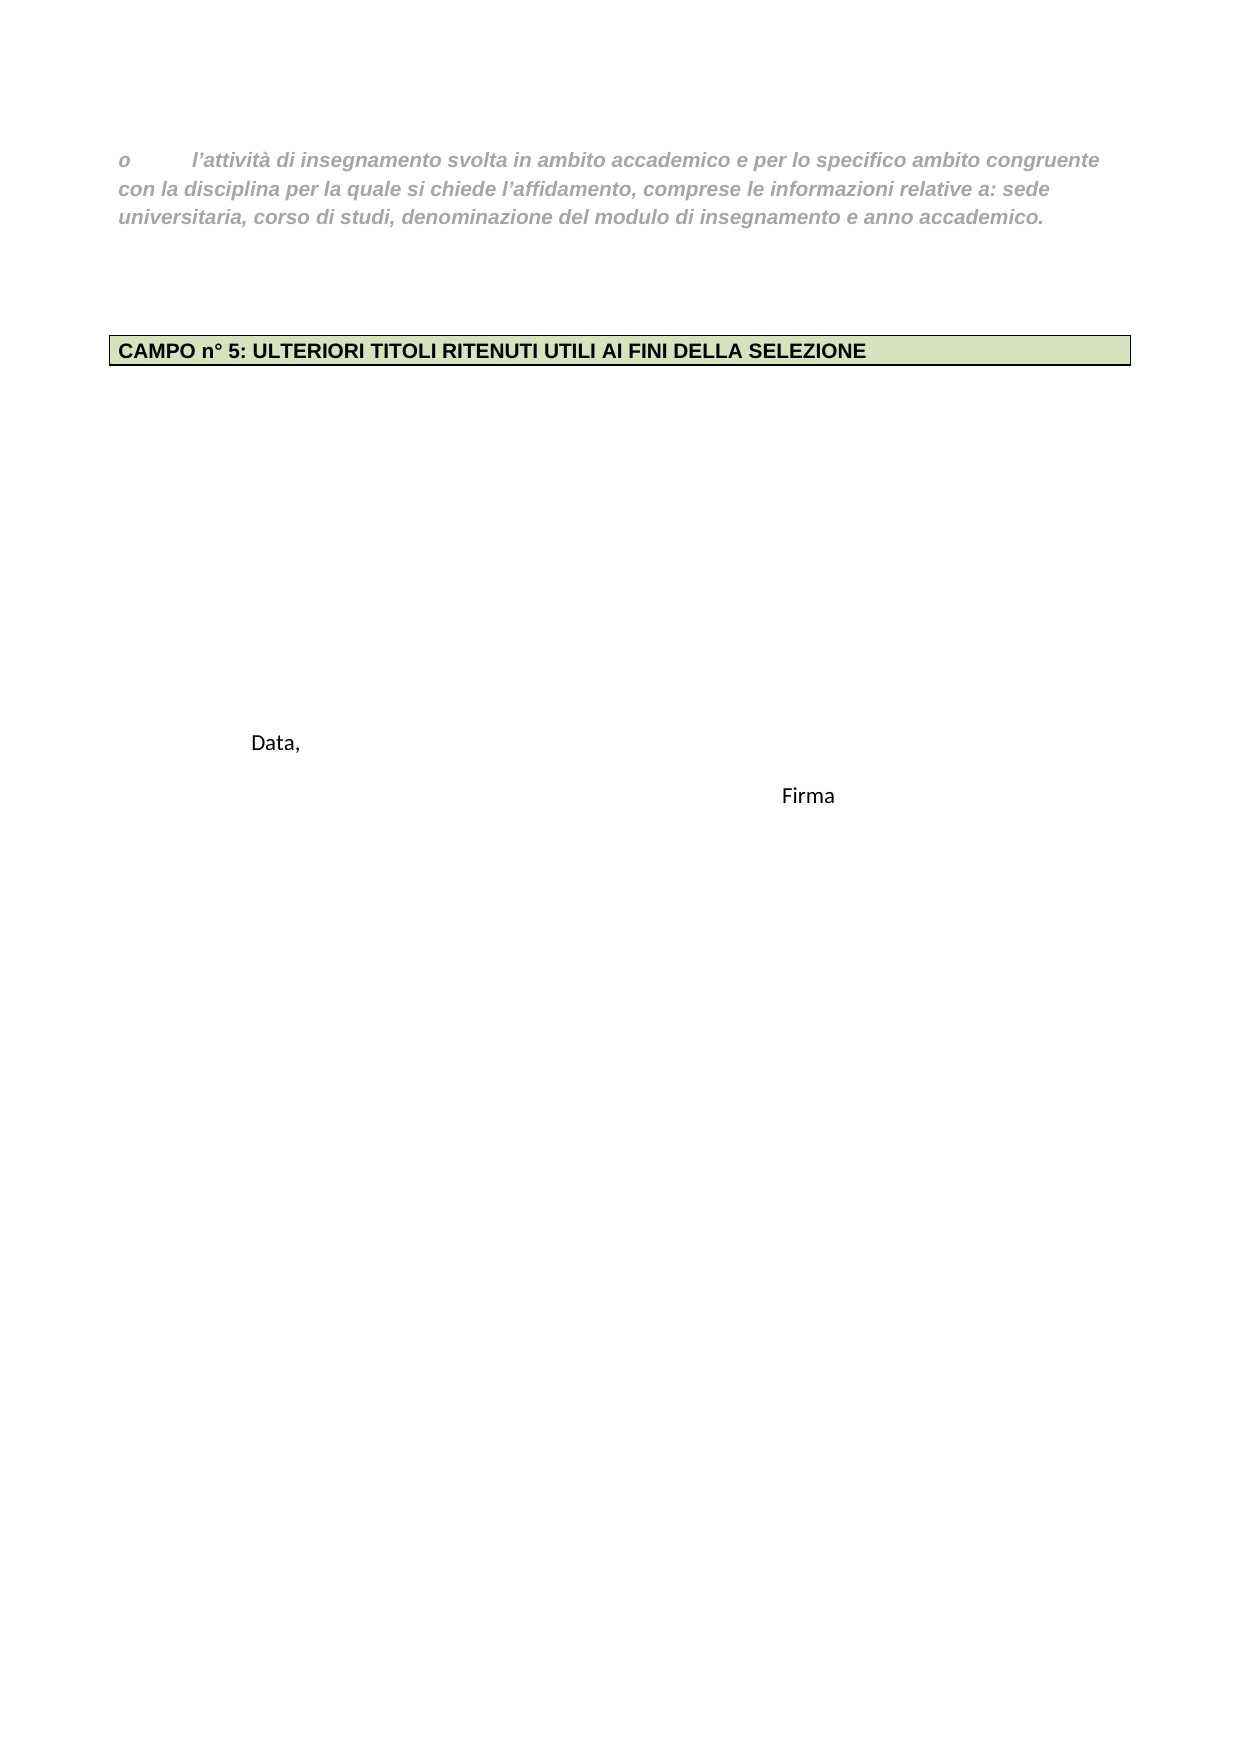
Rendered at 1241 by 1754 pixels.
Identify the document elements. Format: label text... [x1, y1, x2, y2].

text Firma [708, 781, 1122, 809]
text Data, [177, 728, 1122, 756]
list l’attività di insegnamento svolta in ambito accademico e per lo specifico ambito congruente con la disciplina per la quale si chiede l’affidamento, comprese le informazioni relative a: sede universitaria, corso di studi, denominazione del modulo di insegnamento e anno accademico. [118, 148, 1122, 228]
text CAMPO n° 5: ULTERIORI TITOLI RITENUTI UTILI AI FINI DELLA SELEZIONE [110, 336, 1130, 364]
